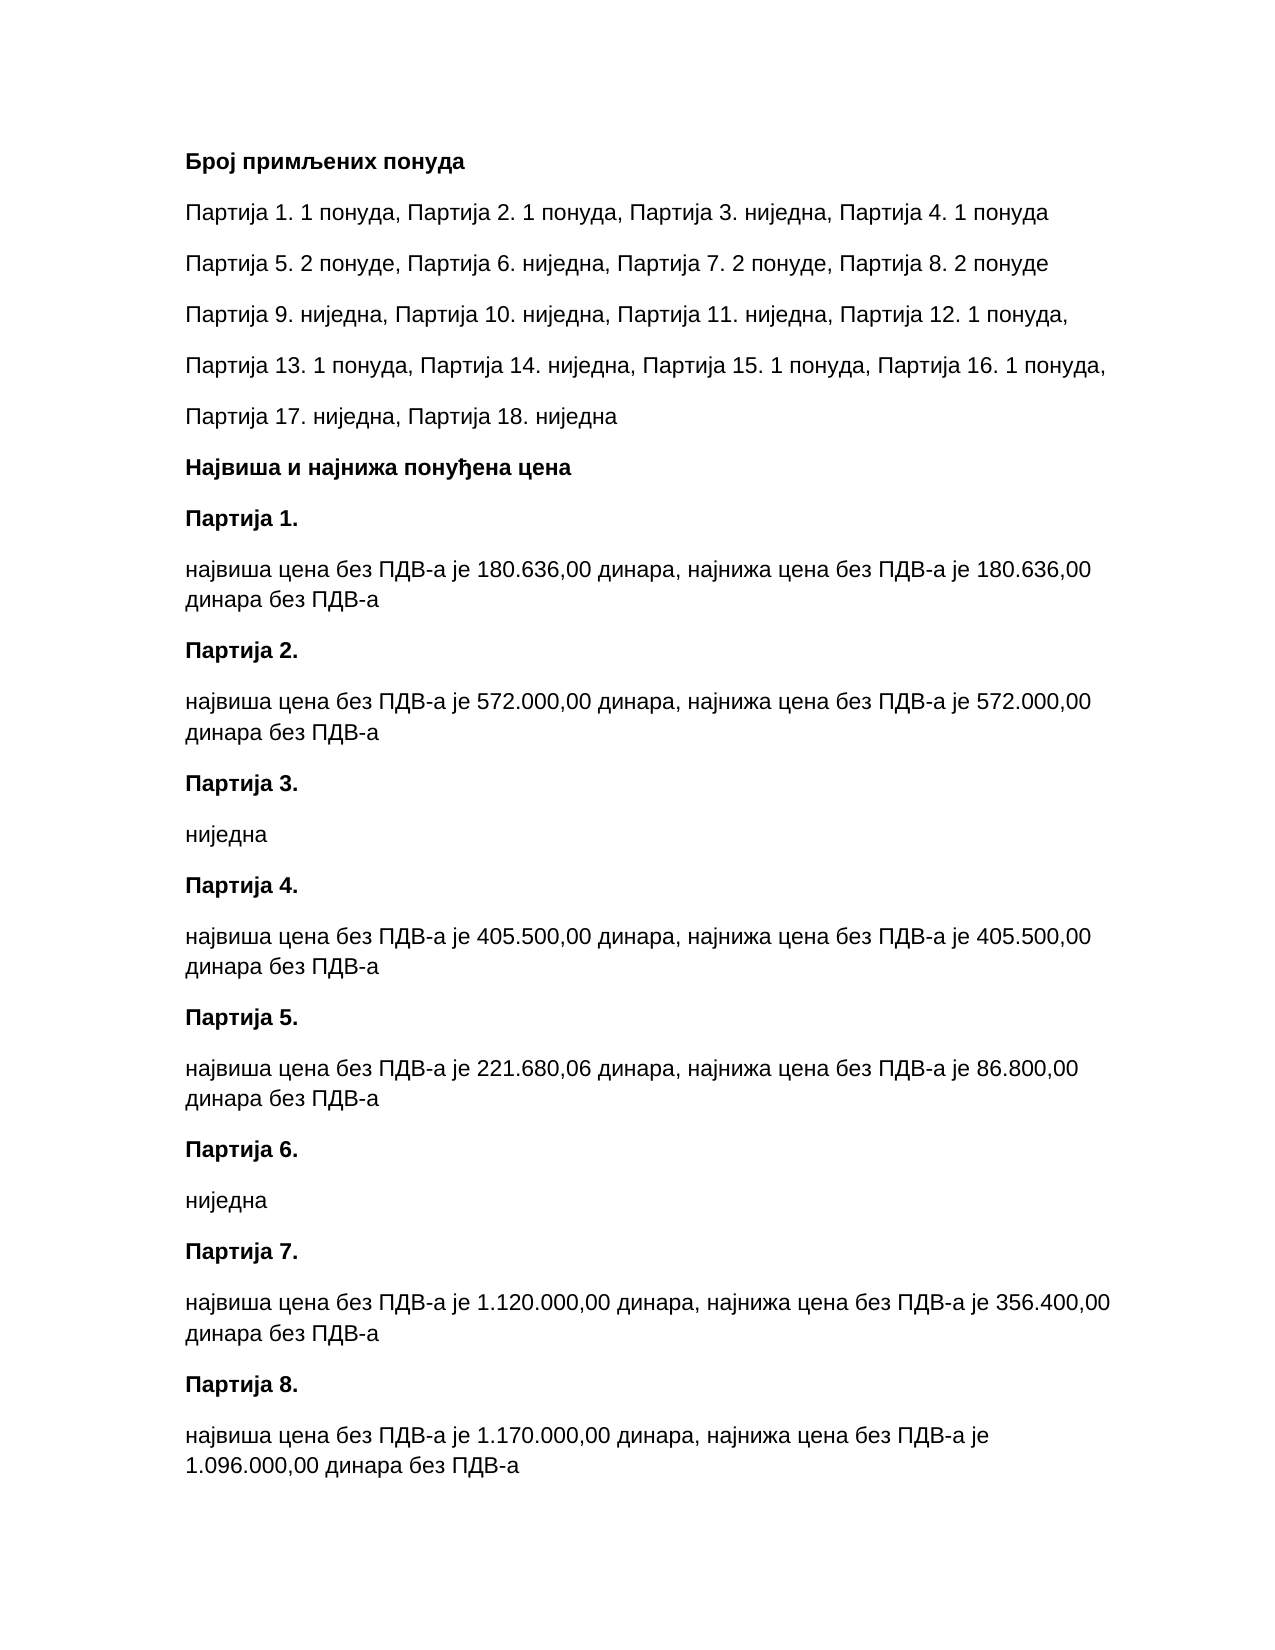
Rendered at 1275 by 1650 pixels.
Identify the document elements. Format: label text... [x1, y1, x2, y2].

text Партија 9. ниједна, Партија 10. ниједна, Партија 11. ниједна, Партија 12. 1 понуда, [185, 301, 1127, 327]
text највиша цена без ПДВ-а је 572.000,00 динара, најнижа цена без ПДВ-а је 572.000,00 динара без ПДВ-а [185, 688, 1127, 745]
text Партија 3. [185, 769, 1127, 796]
text ниједна [185, 821, 1127, 847]
text највиша цена без ПДВ-а је 180.636,00 динара, најнижа цена без ПДВ-а је 180.636,00 динара без ПДВ-а [185, 556, 1127, 612]
text највиша цена без ПДВ-а је 1.120.000,00 динара, најнижа цена без ПДВ-а је 356.400,00 динара без ПДВ-а [185, 1289, 1127, 1346]
text највиша цена без ПДВ-а је 1.170.000,00 динара, најнижа цена без ПДВ-а је 1.096.000,00 динара без ПДВ-а [185, 1422, 1127, 1478]
text Партија 6. [185, 1136, 1127, 1162]
text највиша цена без ПДВ-а је 405.500,00 динара, најнижа цена без ПДВ-а је 405.500,00 динара без ПДВ-а [185, 923, 1127, 979]
text Партија 8. [185, 1371, 1127, 1397]
text Највиша и најнижа понуђена цена [185, 454, 1127, 480]
text Партија 17. ниједна, Партија 18. ниједна [185, 403, 1127, 429]
text Партија 5. 2 понуде, Партија 6. ниједна, Партија 7. 2 понуде, Партија 8. 2 понуде [185, 250, 1127, 276]
text ниједна [185, 1187, 1127, 1213]
text Партија 1. [185, 505, 1127, 531]
text Партија 1. 1 понуда, Партија 2. 1 понуда, Партија 3. ниједна, Партија 4. 1 понуда [185, 199, 1127, 225]
text Партија 5. [185, 1004, 1127, 1030]
text Партија 13. 1 понуда, Партија 14. ниједна, Партија 15. 1 понуда, Партија 16. 1 понуда, [185, 352, 1127, 378]
text Партија 2. [185, 637, 1127, 663]
text највиша цена без ПДВ-а је 221.680,06 динара, најнижа цена без ПДВ-а је 86.800,00 динара без ПДВ-а [185, 1055, 1127, 1111]
text Партија 4. [185, 872, 1127, 898]
text Број примљених понуда [185, 148, 1127, 174]
text Партија 7. [185, 1238, 1127, 1264]
